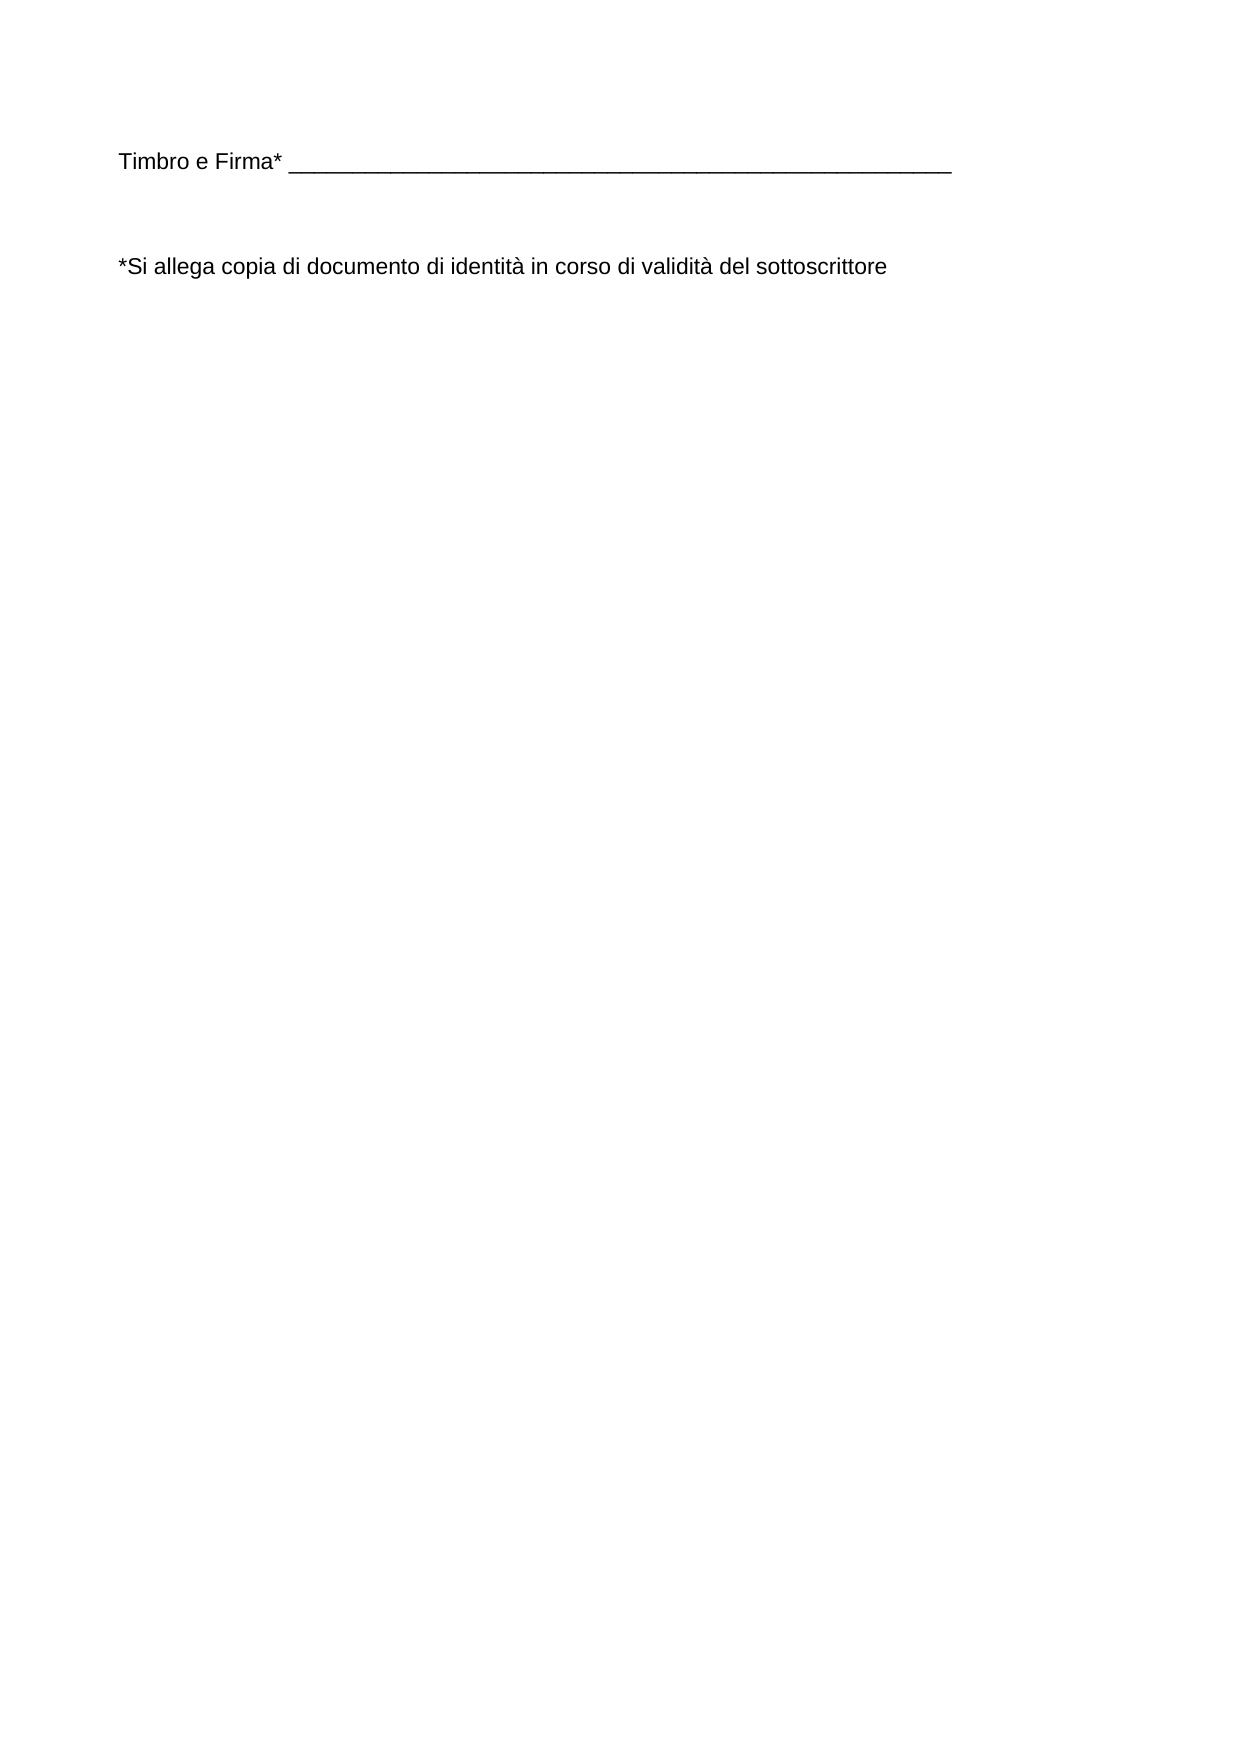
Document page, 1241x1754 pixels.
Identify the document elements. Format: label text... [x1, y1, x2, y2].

text *Si allega copia di documento di identità in corso di validità del sottoscrittore [118, 253, 1122, 279]
text Timbro e Firma* ____________________________________________________ [118, 148, 1122, 174]
